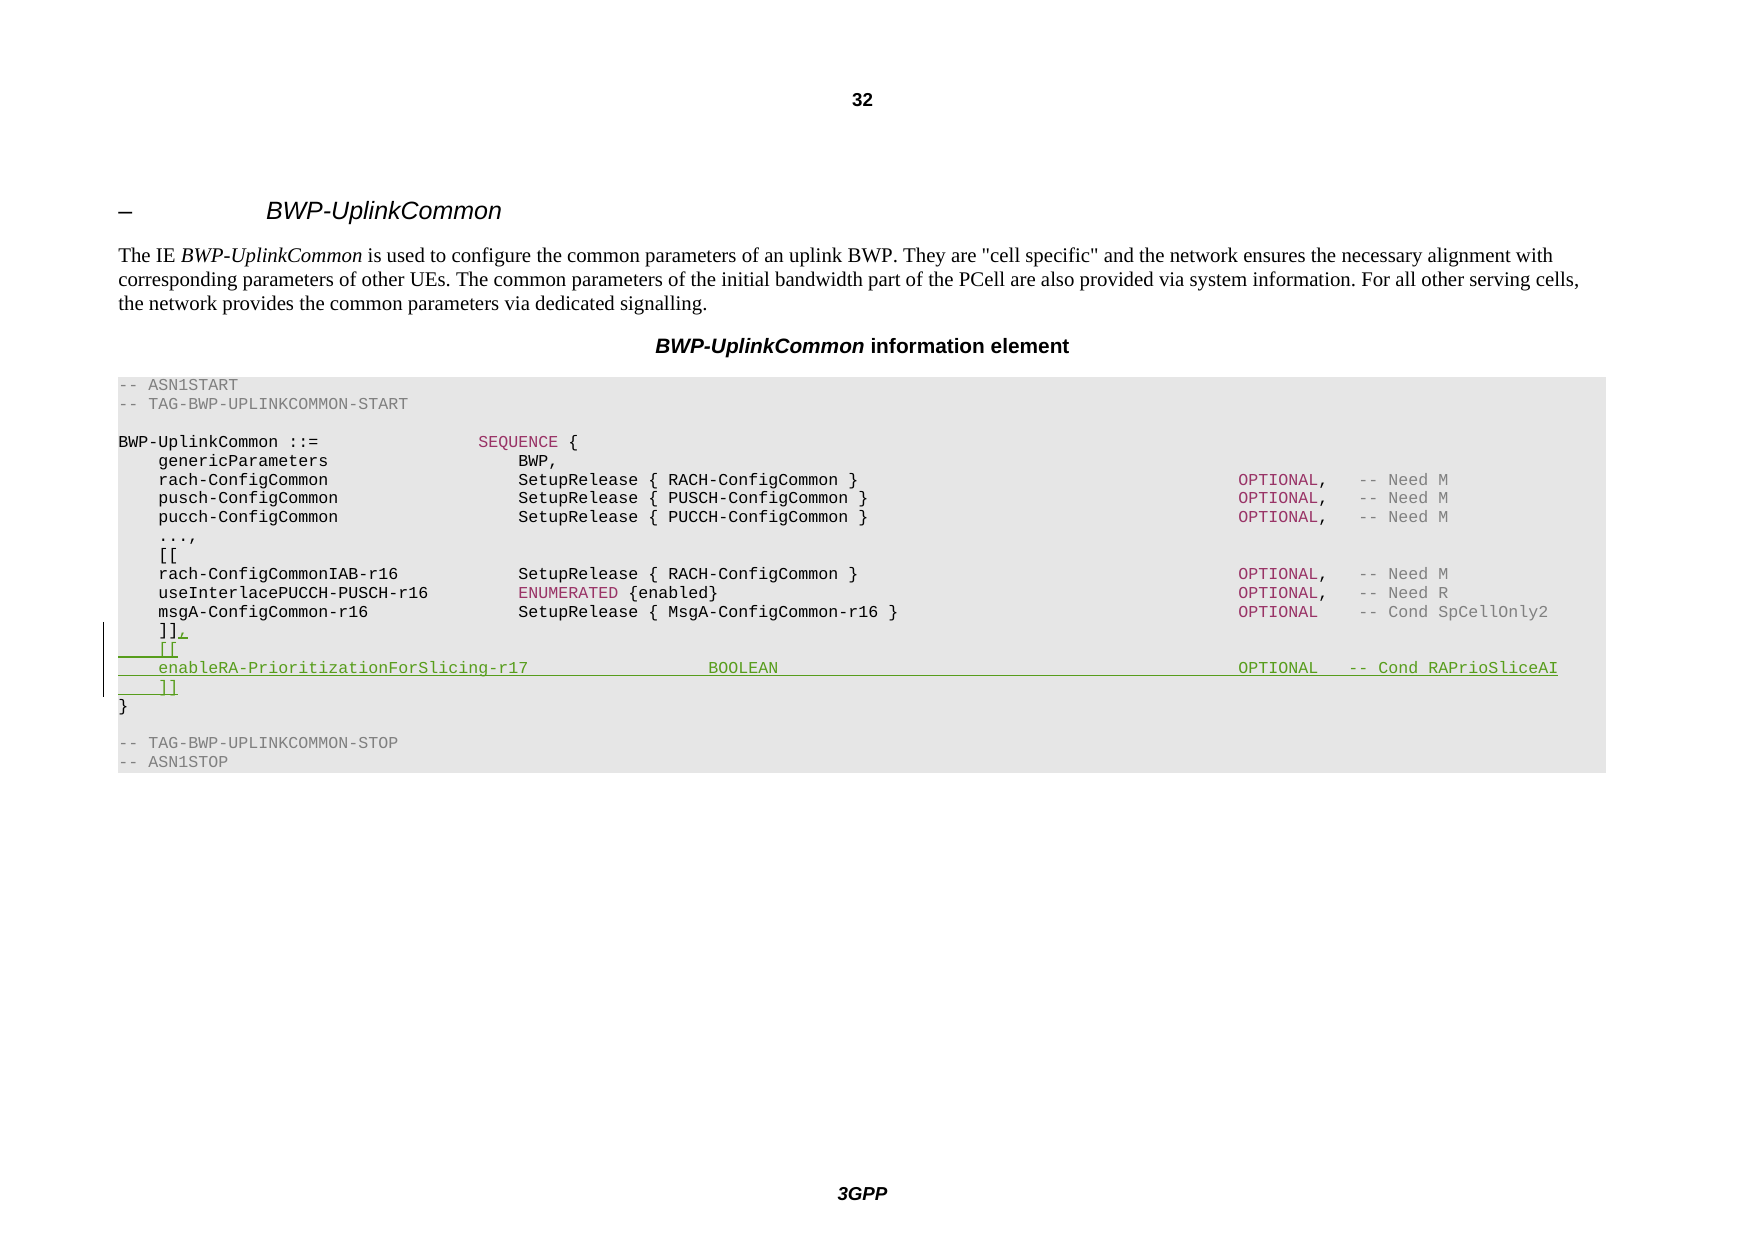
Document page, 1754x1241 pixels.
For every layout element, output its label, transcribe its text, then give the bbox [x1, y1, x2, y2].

text -- TAG-BWP-UPLINKCOMMON-STOP [118, 735, 1606, 754]
text The IE BWP-UplinkCommon is used to configure the common parameters of an uplink BWP. They are "cell specific" and the network ensures the necessary alignment with corresponding parameters of other UEs. The common parameters of the initial bandwidth part of the PCell are also provided via system information. For all other serving cells, the network provides the common parameters via dedicated signalling. [118, 243, 1606, 315]
text -- ASN1START [118, 377, 1606, 396]
text pucch-ConfigCommon SetupRelease { PUCCH-ConfigCommon } OPTIONAL, -- Need M [118, 509, 1606, 528]
text pusch-ConfigCommon SetupRelease { PUSCH-ConfigCommon } OPTIONAL, -- Need M [118, 490, 1606, 509]
text rach-ConfigCommonIAB-r16 SetupRelease { RACH-ConfigCommon } OPTIONAL, -- Need M [118, 565, 1606, 584]
text -- TAG-BWP-UPLINKCOMMON-START [118, 396, 1606, 414]
text ]] [118, 622, 1606, 641]
text [[ [118, 547, 1606, 565]
text BWP-UplinkCommon information element [118, 334, 1606, 358]
text -- ASN1STOP [118, 754, 1606, 773]
text } [118, 697, 1606, 716]
text msgA-ConfigCommon-r16 SetupRelease { MsgA-ConfigCommon-r16 } OPTIONAL -- Cond SpCellOnly2 [118, 603, 1606, 622]
text genericParameters BWP, [118, 452, 1606, 471]
text ..., [118, 528, 1606, 547]
text BWP-UplinkCommon ::= SEQUENCE { [118, 433, 1606, 452]
subtitle – BWP-UplinkCommon [118, 196, 1606, 224]
text useInterlacePUCCH-PUSCH-r16 ENUMERATED {enabled} OPTIONAL, -- Need R [118, 584, 1606, 603]
text rach-ConfigCommon SetupRelease { RACH-ConfigCommon } OPTIONAL, -- Need M [118, 471, 1606, 490]
